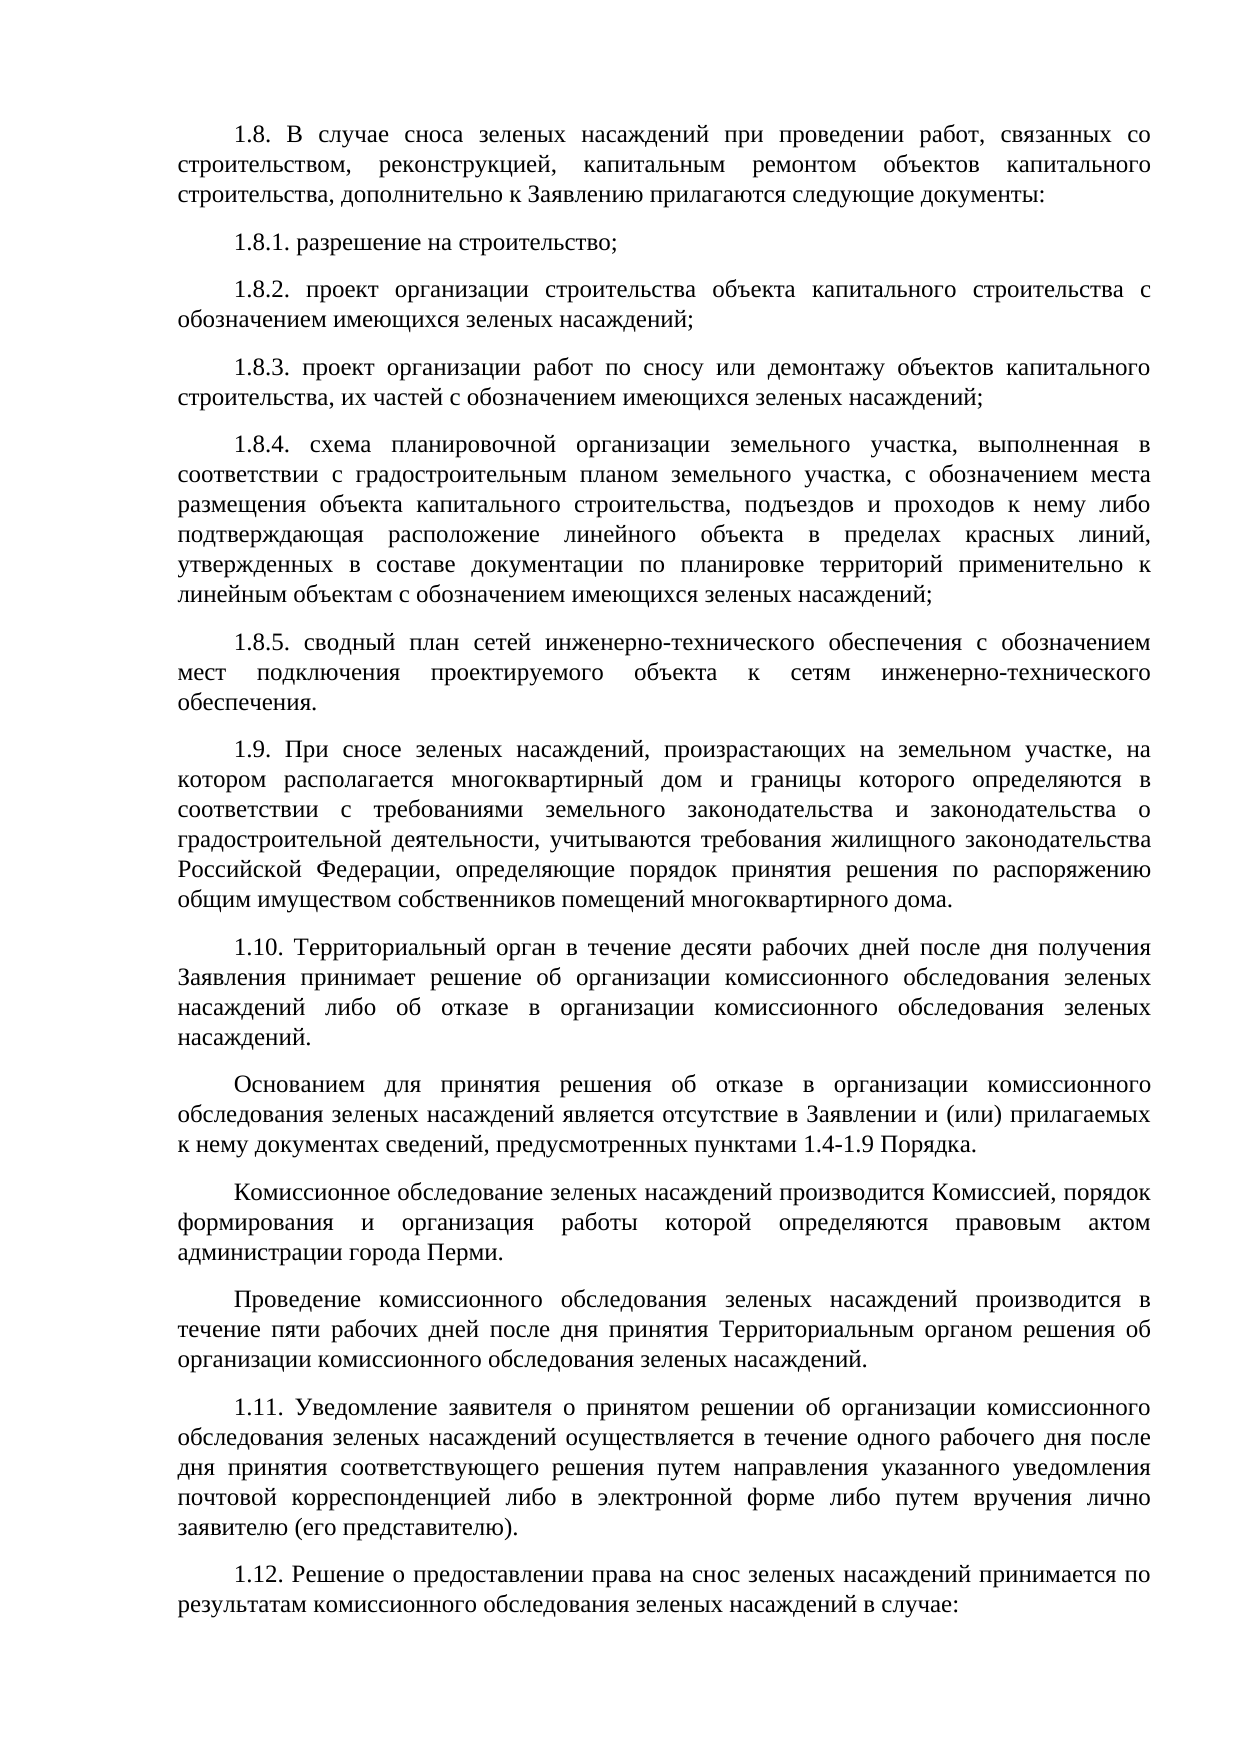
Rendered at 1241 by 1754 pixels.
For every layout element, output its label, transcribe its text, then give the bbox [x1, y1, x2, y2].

text 1.8. В случае сноса зеленых насаждений при проведении работ, связанных со строительством, реконструкцией, капитальным ремонтом объектов капитального строительства, дополнительно к Заявлению прилагаются следующие документы: [177, 118, 1152, 208]
text Основанием для принятия решения об отказе в организации комиссионного обследования зеленых насаждений является отсутствие в Заявлении и (или) прилагаемых к нему документах сведений, предусмотренных пунктами 1.4-1.9 Порядка. [177, 1068, 1152, 1158]
text 1.11. Уведомление заявителя о принятом решении об организации комиссионного обследования зеленых насаждений осуществляется в течение одного рабочего дня после дня принятия соответствующего решения путем направления указанного уведомления почтовой корреспонденцией либо в электронной форме либо путем вручения лично заявителю (его представителю). [177, 1391, 1152, 1541]
text Проведение комиссионного обследования зеленых насаждений производится в течение пяти рабочих дней после дня принятия Территориальным органом решения об организации комиссионного обследования зеленых насаждений. [177, 1283, 1152, 1373]
text 1.10. Территориальный орган в течение десяти рабочих дней после дня получения Заявления принимает решение об организации комиссионного обследования зеленых насаждений либо об отказе в организации комиссионного обследования зеленых насаждений. [177, 931, 1152, 1051]
text 1.8.3. проект организации работ по сносу или демонтажу объектов капитального строительства, их частей с обозначением имеющихся зеленых насаждений; [177, 351, 1152, 411]
text Комиссионное обследование зеленых насаждений производится Комиссией, порядок формирования и организация работы которой определяются правовым актом администрации города Перми. [177, 1176, 1152, 1266]
text 1.8.4. схема планировочной организации земельного участка, выполненная в соответствии с градостроительным планом земельного участка, с обозначением места размещения объекта капитального строительства, подъездов и проходов к нему либо подтверждающая расположение линейного объекта в пределах красных линий, утвержденных в составе документации по планировке территорий применительно к линейным объектам с обозначением имеющихся зеленых насаждений; [177, 428, 1152, 608]
text 1.12. Решение о предоставлении права на снос зеленых насаждений принимается по результатам комиссионного обследования зеленых насаждений в случае: [177, 1558, 1152, 1618]
text 1.9. При сносе зеленых насаждений, произрастающих на земельном участке, на котором располагается многоквартирный дом и границы которого определяются в соответствии с требованиями земельного законодательства и законодательства о градостроительной деятельности, учитываются требования жилищного законодательства Российской Федерации, определяющие порядок принятия решения по распоряжению общим имуществом собственников помещений многоквартирного дома. [177, 733, 1152, 913]
text 1.8.1. разрешение на строительство; [177, 226, 1152, 256]
text 1.8.2. проект организации строительства объекта капитального строительства с обозначением имеющихся зеленых насаждений; [177, 273, 1152, 333]
text 1.8.5. сводный план сетей инженерно-технического обеспечения с обозначением мест подключения проектируемого объекта к сетям инженерно-технического обеспечения. [177, 626, 1152, 716]
